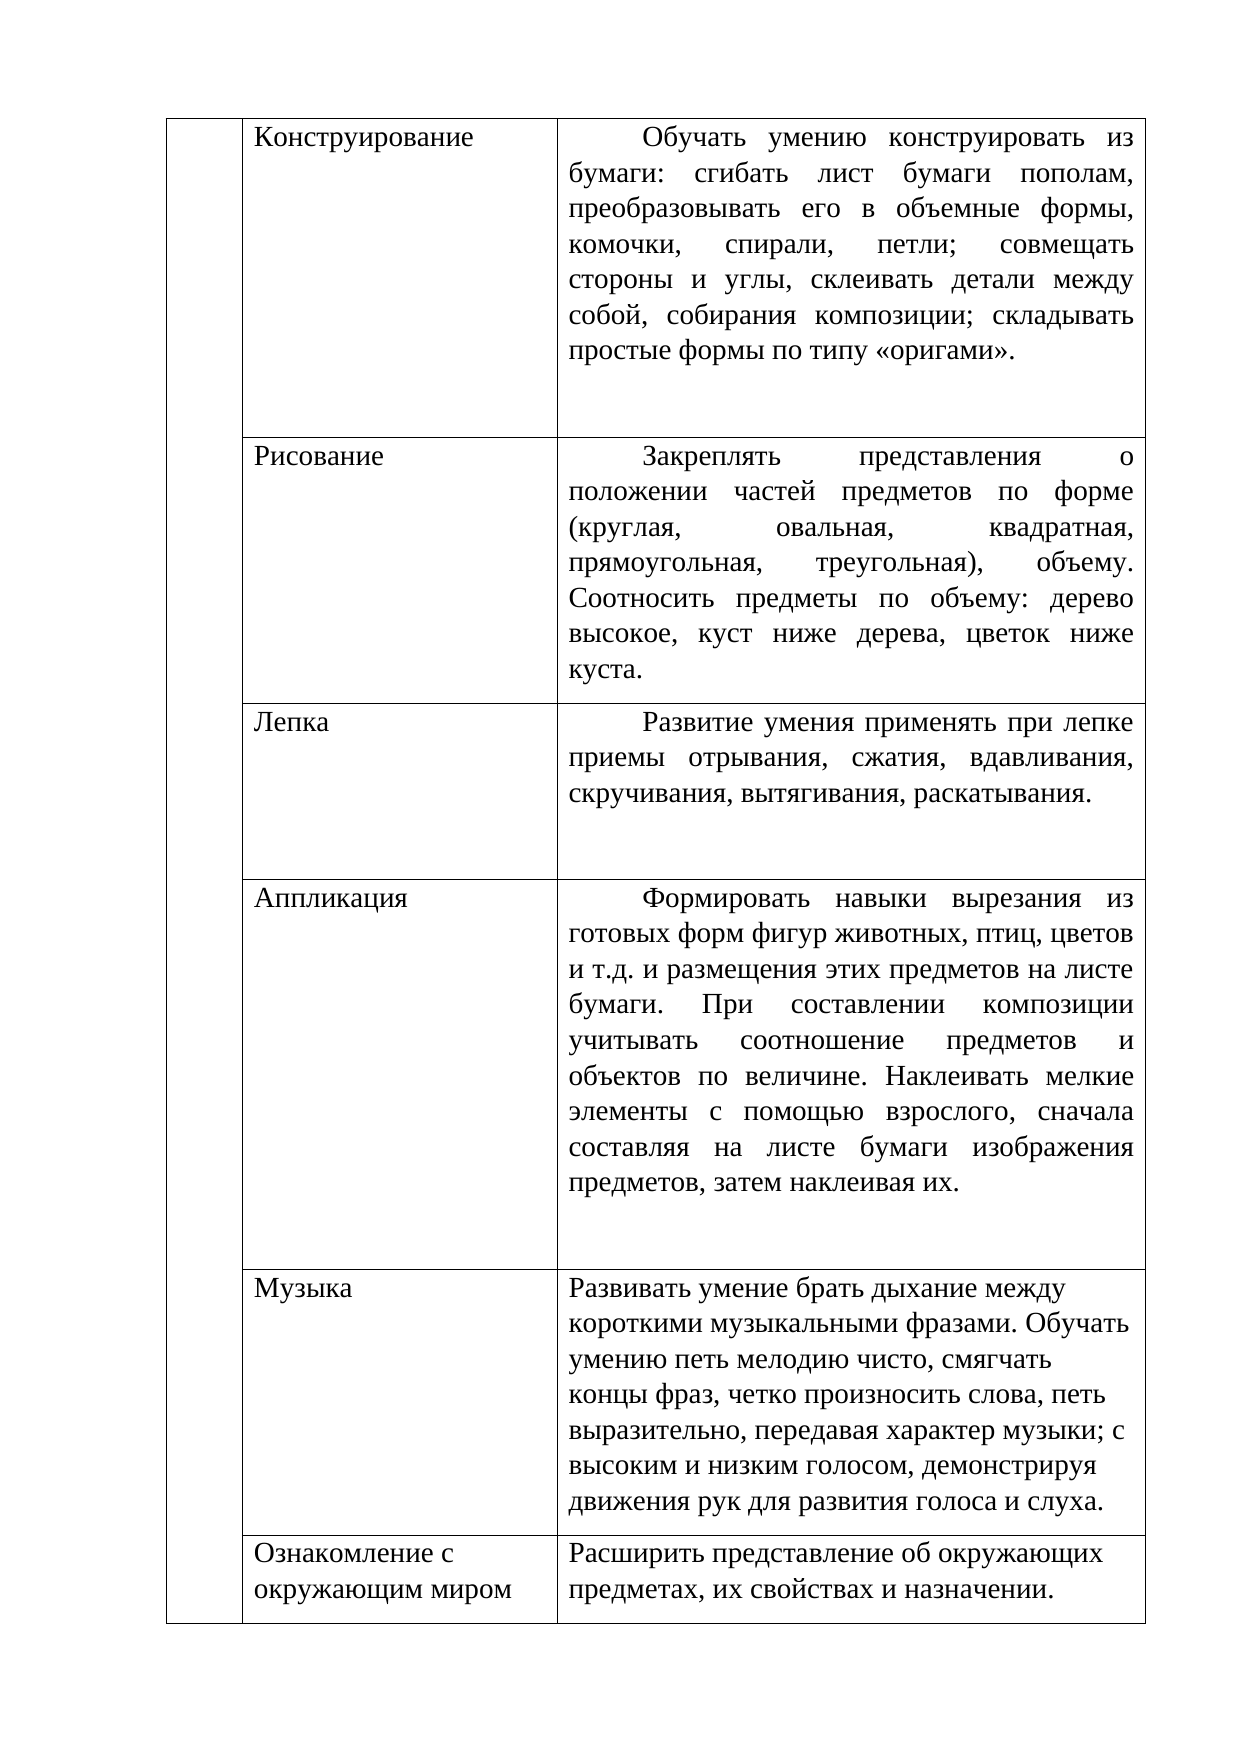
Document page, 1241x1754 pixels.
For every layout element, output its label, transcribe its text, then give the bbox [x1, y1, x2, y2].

table_cell Аппликация [243, 880, 557, 1269]
table_cell Развитие умения применять при лепке приемы отрывания, сжатия, вдавливания, скручивания, вытягивания, раскатывания. [558, 704, 1145, 879]
table_cell Развивать умение брать дыхание между короткими музыкальными фразами. Обучать умению петь мелодию чисто, смягчать концы фраз, четко произносить слова, петь выразительно, передавая характер музыки; с высоким и низким голосом, демонстрируя движения рук для развития голоса и слуха. [558, 1270, 1145, 1534]
table_cell Рисование [243, 438, 557, 703]
table_cell Ознакомление с окружающим миром [243, 1536, 557, 1623]
table_cell Конструирование [243, 119, 557, 437]
table_cell Закреплять представления о положении частей предметов по форме (круглая, овальная, квадратная, прямоугольная, треугольная), объему. Соотносить предметы по объему: дерево высокое, куст ниже дерева, цветок ниже куста. [558, 438, 1145, 703]
table_cell Музыка [243, 1270, 557, 1534]
table_cell Обучать умению конструировать из бумаги: сгибать лист бумаги пополам, преобразовывать его в объемные формы, комочки, спирали, петли; совмещать стороны и углы, склеивать детали между собой, собирания композиции; складывать простые формы по типу «оригами». [558, 119, 1145, 437]
table_cell Расширить представление об окружающих предметах, их свойствах и назначении. [558, 1536, 1145, 1623]
table_cell Лепка [243, 704, 557, 879]
table_cell Формировать навыки вырезания из готовых форм фигур животных, птиц, цветов и т.д. и размещения этих предметов на листе бумаги. При составлении композиции учитывать соотношение предметов и объектов по величине. Наклеивать мелкие элементы с помощью взрослого, сначала составляя на листе бумаги изображения предметов, затем наклеивая их. [558, 880, 1145, 1269]
